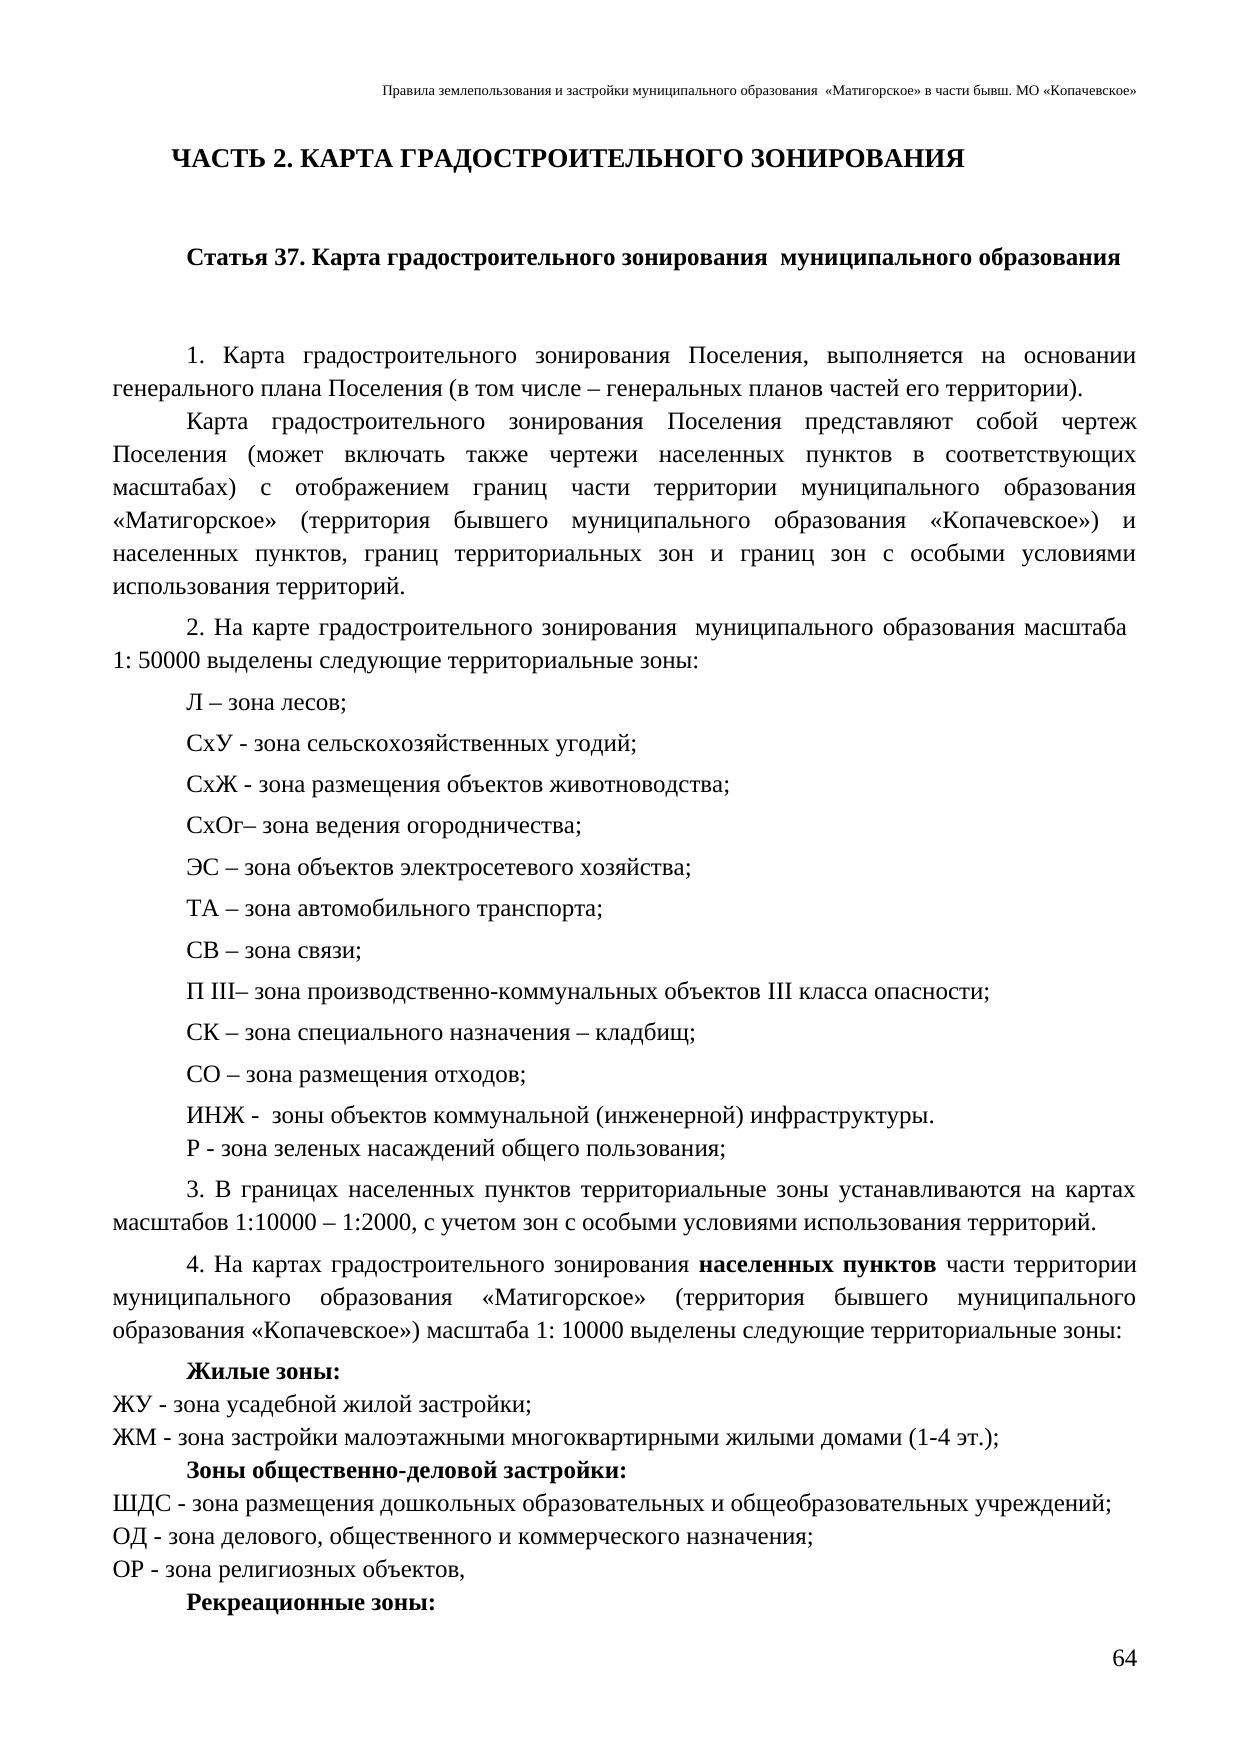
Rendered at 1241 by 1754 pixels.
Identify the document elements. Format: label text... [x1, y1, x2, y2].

text П III– зона производственно-коммунальных объектов III класса опасности; [112, 976, 1137, 1005]
list Рекреационные зоны: [186, 1587, 1137, 1616]
list Р - зона зеленых насаждений общего пользования; [112, 1133, 1137, 1162]
list ИНЖ - зоны объектов коммунальной (инженерной) инфраструктуры. [112, 1100, 1137, 1129]
text СВ – зона связи; [112, 935, 1137, 963]
text СхЖ - зона размещения объектов животноводства; [112, 769, 1137, 798]
text Л – зона лесов; [112, 687, 1137, 715]
text Карта градостроительного зонирования Поселения представляют собой чертеж Поселения (может включать также чертежи населенных пунктов в соответствующих масштабах) с отображением границ части территории муниципального образования «Матигорское» (территория бывшего муниципального образования «Копачевское») и населенных пунктов, границ территориальных зон и границ зон с особыми условиями использования территорий. [112, 406, 1137, 599]
list ОР - зона религиозных объектов, [112, 1554, 1137, 1583]
text 2. На карте градостроительного зонирования муниципального образования масштаба 1: 50000 выделены следующие территориальные зоны: [112, 612, 1137, 674]
list ШДС - зона размещения дошкольных образовательных и общеобразовательных учреждений; [112, 1488, 1137, 1517]
list Жилые зоны: [186, 1356, 1137, 1385]
list ЖМ - зона застройки малоэтажными многоквартирными жилыми домами (1-4 эт.); [112, 1422, 1137, 1451]
text CхУ - зона сельскохозяйственных угодий; [112, 728, 1137, 757]
text ТА – зона автомобильного транспорта; [112, 893, 1137, 922]
text СК – зона специального назначения – кладбищ; [112, 1017, 1137, 1046]
list ЖУ - зона усадебной жилой застройки; [112, 1389, 1137, 1418]
subtitle Статья 37. Карта градостроительного зонирования муниципального образования [112, 242, 1137, 271]
text СО – зона размещения отходов; [112, 1059, 1137, 1087]
text 4. На картах градостроительного зонирования населенных пунктов части территории муниципального образования «Матигорское» (территория бывшего муниципального образования «Копачевское») масштаба 1: 10000 выделены следующие территориальные зоны: [112, 1249, 1137, 1344]
list Зоны общественно-деловой застройки: [112, 1455, 1137, 1484]
text ЭС – зона объектов электросетевого хозяйства; [112, 852, 1137, 881]
subtitle ЧАСТЬ 2. Карта градостроительного зонирования [112, 142, 1137, 173]
text 1. Карта градостроительного зонирования Поселения, выполняется на основании генерального плана Поселения (в том числе – генеральных планов частей его территории). [112, 340, 1137, 401]
text СхОг– зона ведения огородничества; [112, 811, 1137, 839]
text 3. В границах населенных пунктов территориальные зоны устанавливаются на картах масштабов 1:10000 – 1:2000, с учетом зон с особыми условиями использования территорий. [112, 1174, 1137, 1236]
list ОД - зона делового, общественного и коммерческого назначения; [112, 1521, 1137, 1550]
